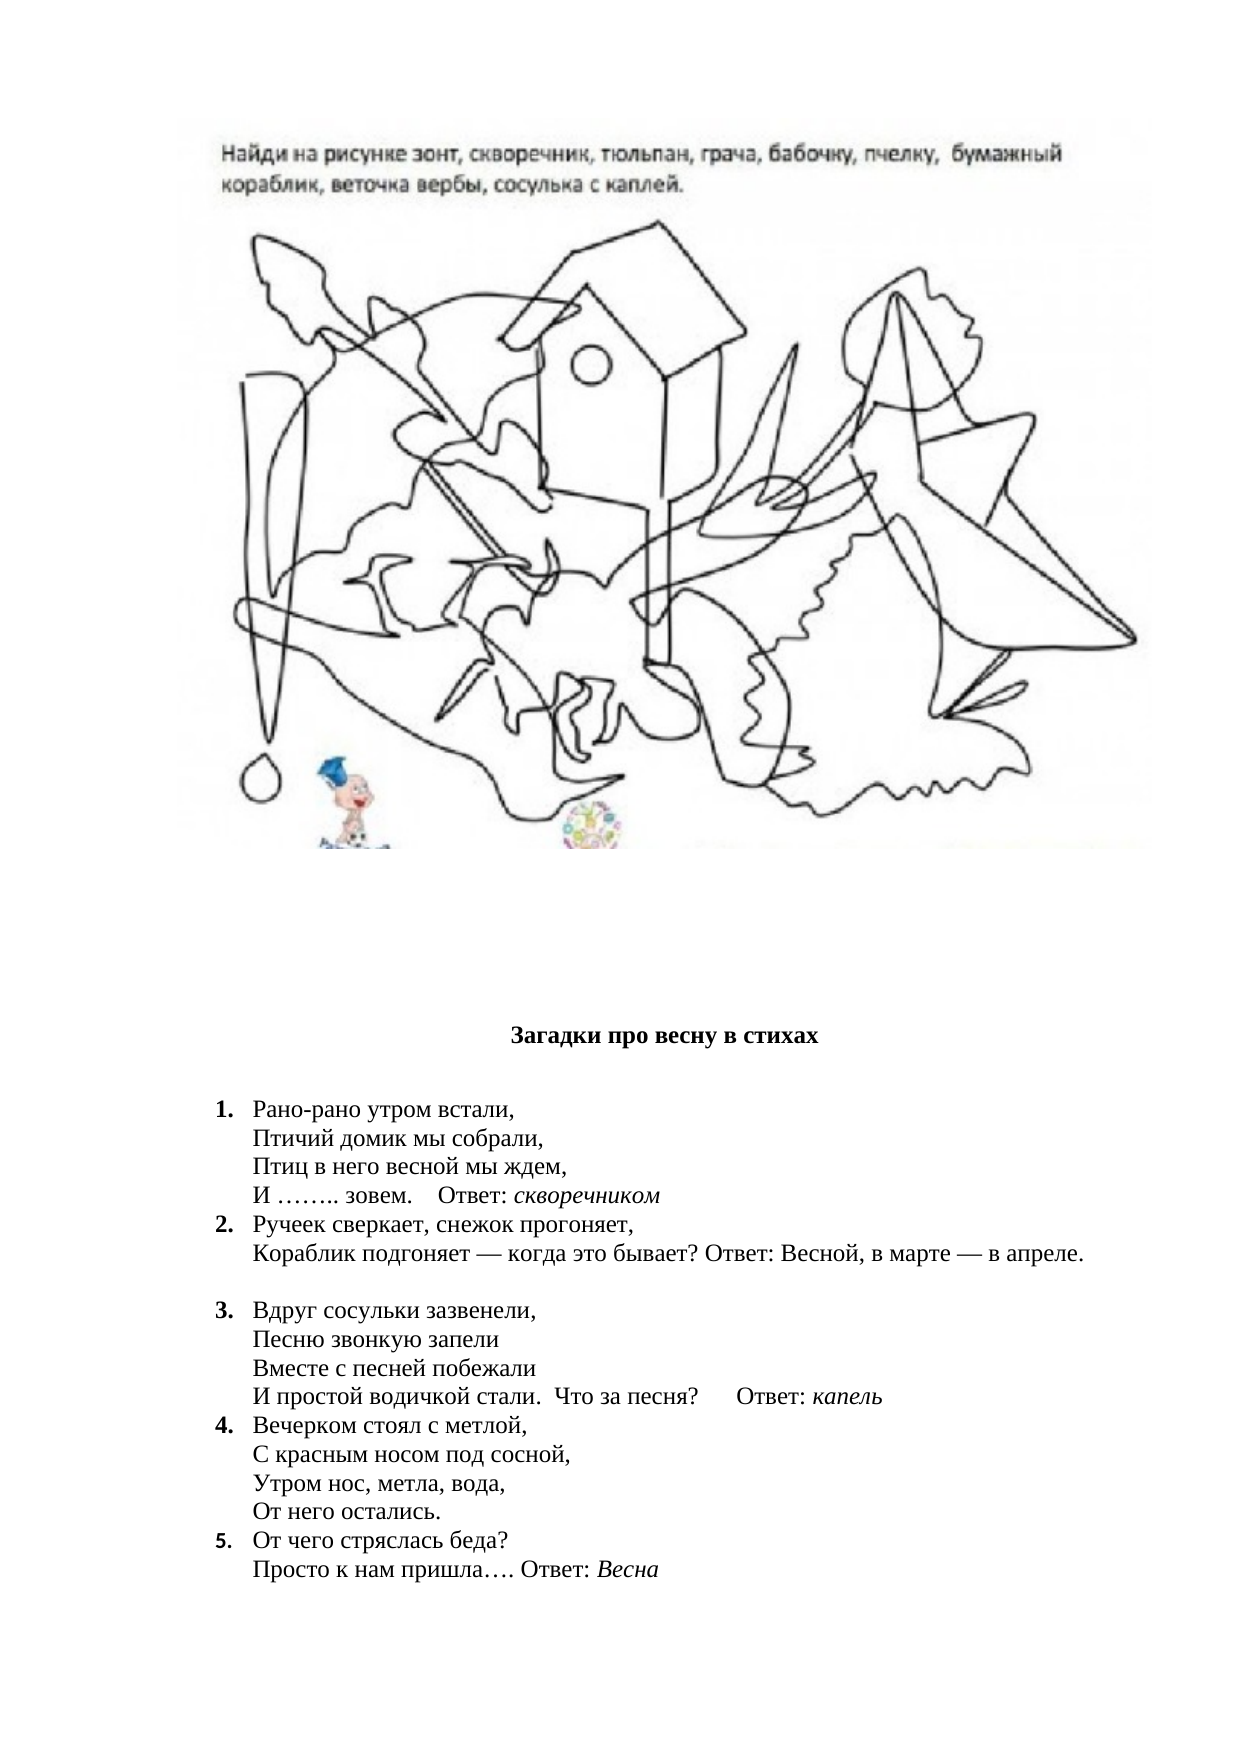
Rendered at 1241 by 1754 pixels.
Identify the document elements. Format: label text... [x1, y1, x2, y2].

list Рано-рано утром встали, Птичий домик мы собрали, Птиц в него весной мы ждем, И …….. зовем. Ответ: скворечником [215, 1094, 1152, 1209]
picture [177, 118, 1152, 849]
list Вечерком стоял с метлой, С красным носом под сосной, Утром нос, метла, вода, От него остались. [215, 1410, 1152, 1525]
list Ручеек сверкает, снежок прогоняет, Кораблик подгоняет — когда это бывает? Ответ: Весной, в марте — в апреле. [215, 1209, 1152, 1295]
list Вдруг сосульки зазвенели, Песню звонкую запели Вместе с песней побежали И простой водичкой стали. Что за песня? Ответ: капель [215, 1295, 1152, 1410]
list От чего стряслась беда? Просто к нам пришла…. Ответ: Весна [215, 1525, 1152, 1583]
subtitle Загадки про весну в стихах [177, 986, 1152, 1048]
